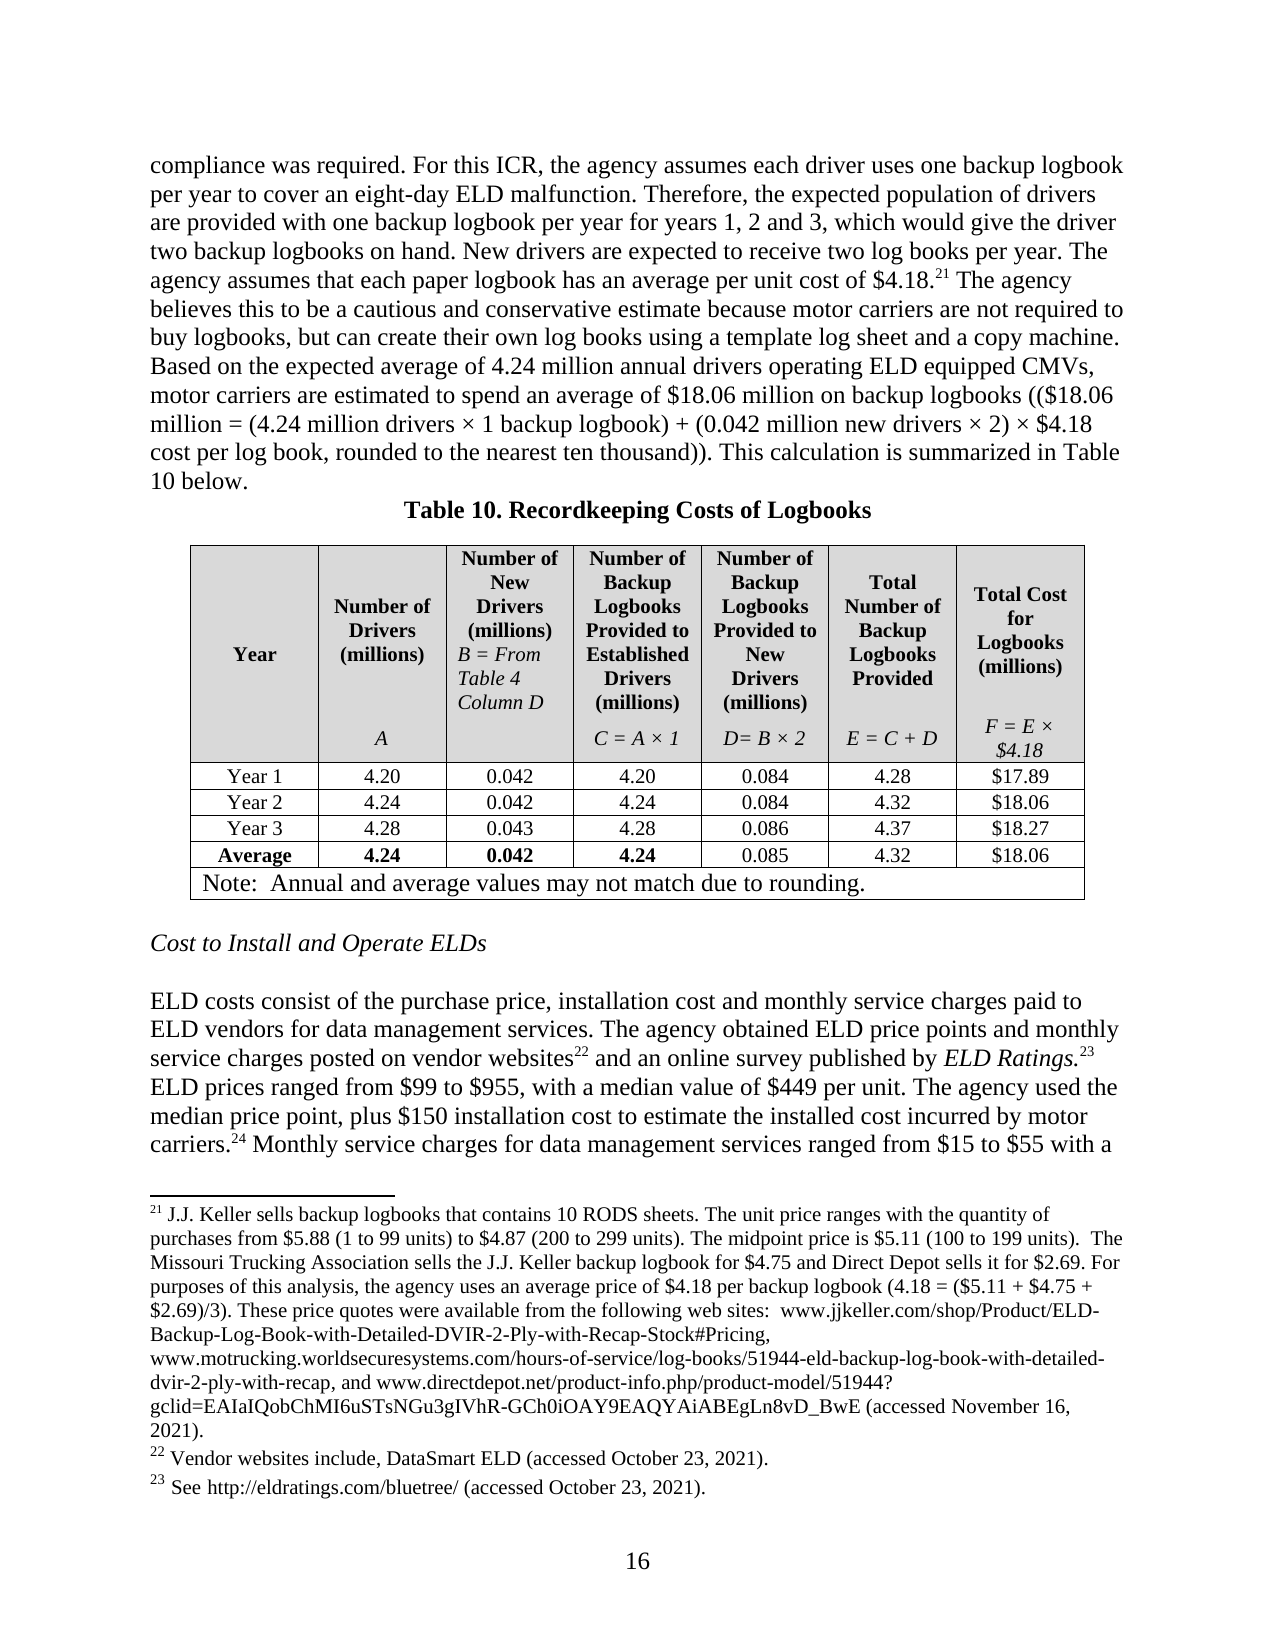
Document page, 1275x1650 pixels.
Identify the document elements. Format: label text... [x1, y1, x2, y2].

table_cell 4.28 [319, 816, 446, 841]
table_cell 4.37 [829, 816, 956, 841]
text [150, 150, 1125, 495]
table_cell $18.06 [957, 790, 1084, 815]
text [150, 986, 1125, 1158]
table_cell $18.06 [957, 842, 1084, 867]
table_cell 4.32 [829, 790, 956, 815]
table_cell C = A × 1 [574, 714, 701, 762]
table_cell 0.042 [447, 790, 573, 815]
table_cell 4.24 [574, 842, 701, 867]
table_cell D= B × 2 [702, 714, 828, 762]
table_cell 4.24 [319, 790, 446, 815]
table_cell $17.89 [957, 763, 1084, 788]
table_cell 4.20 [574, 763, 701, 788]
table_cell Note: Annual and average values may not match due to rounding. [191, 868, 1084, 898]
table_cell F = E × $4.18 [957, 714, 1084, 762]
table_cell 4.20 [319, 763, 446, 788]
table_cell Year 1 [191, 763, 318, 788]
table_cell 0.043 [447, 816, 573, 841]
table_cell 0.084 [702, 790, 828, 815]
text Cost to Install and Operate ELDs [150, 928, 1125, 957]
table_cell A [319, 714, 446, 762]
table_cell 4.28 [829, 763, 956, 788]
table_cell Year 3 [191, 816, 318, 841]
table_header Number of New Drivers (millions) B = From Table 4 Column D [447, 546, 573, 714]
table_header Number of Backup Logbooks Provided to New Drivers (millions) [702, 546, 828, 714]
table_cell 0.085 [702, 842, 828, 867]
table_cell 0.086 [702, 816, 828, 841]
table_cell $18.27 [957, 816, 1084, 841]
text Table 10. Recordkeeping Costs of Logbooks [150, 495, 1125, 524]
table_cell 4.32 [829, 842, 956, 867]
table_header Total Number of Backup Logbooks Provided [829, 546, 956, 714]
table_cell Year 2 [191, 790, 318, 815]
table_cell E = C + D [829, 714, 956, 762]
table_cell 4.24 [574, 790, 701, 815]
table_header Number of Backup Logbooks Provided to Established Drivers (millions) [574, 546, 701, 714]
table_header Number of Drivers (millions) [319, 546, 446, 714]
table_cell 4.24 [319, 842, 446, 867]
table_cell 0.042 [447, 763, 573, 788]
table_cell 0.084 [702, 763, 828, 788]
table_cell 0.042 [447, 842, 573, 867]
table_header Year [191, 546, 318, 762]
table_cell 4.28 [574, 816, 701, 841]
table_header Total Cost for Logbooks (millions) [957, 546, 1084, 714]
table_cell Average [191, 842, 318, 867]
table_cell [447, 714, 573, 762]
